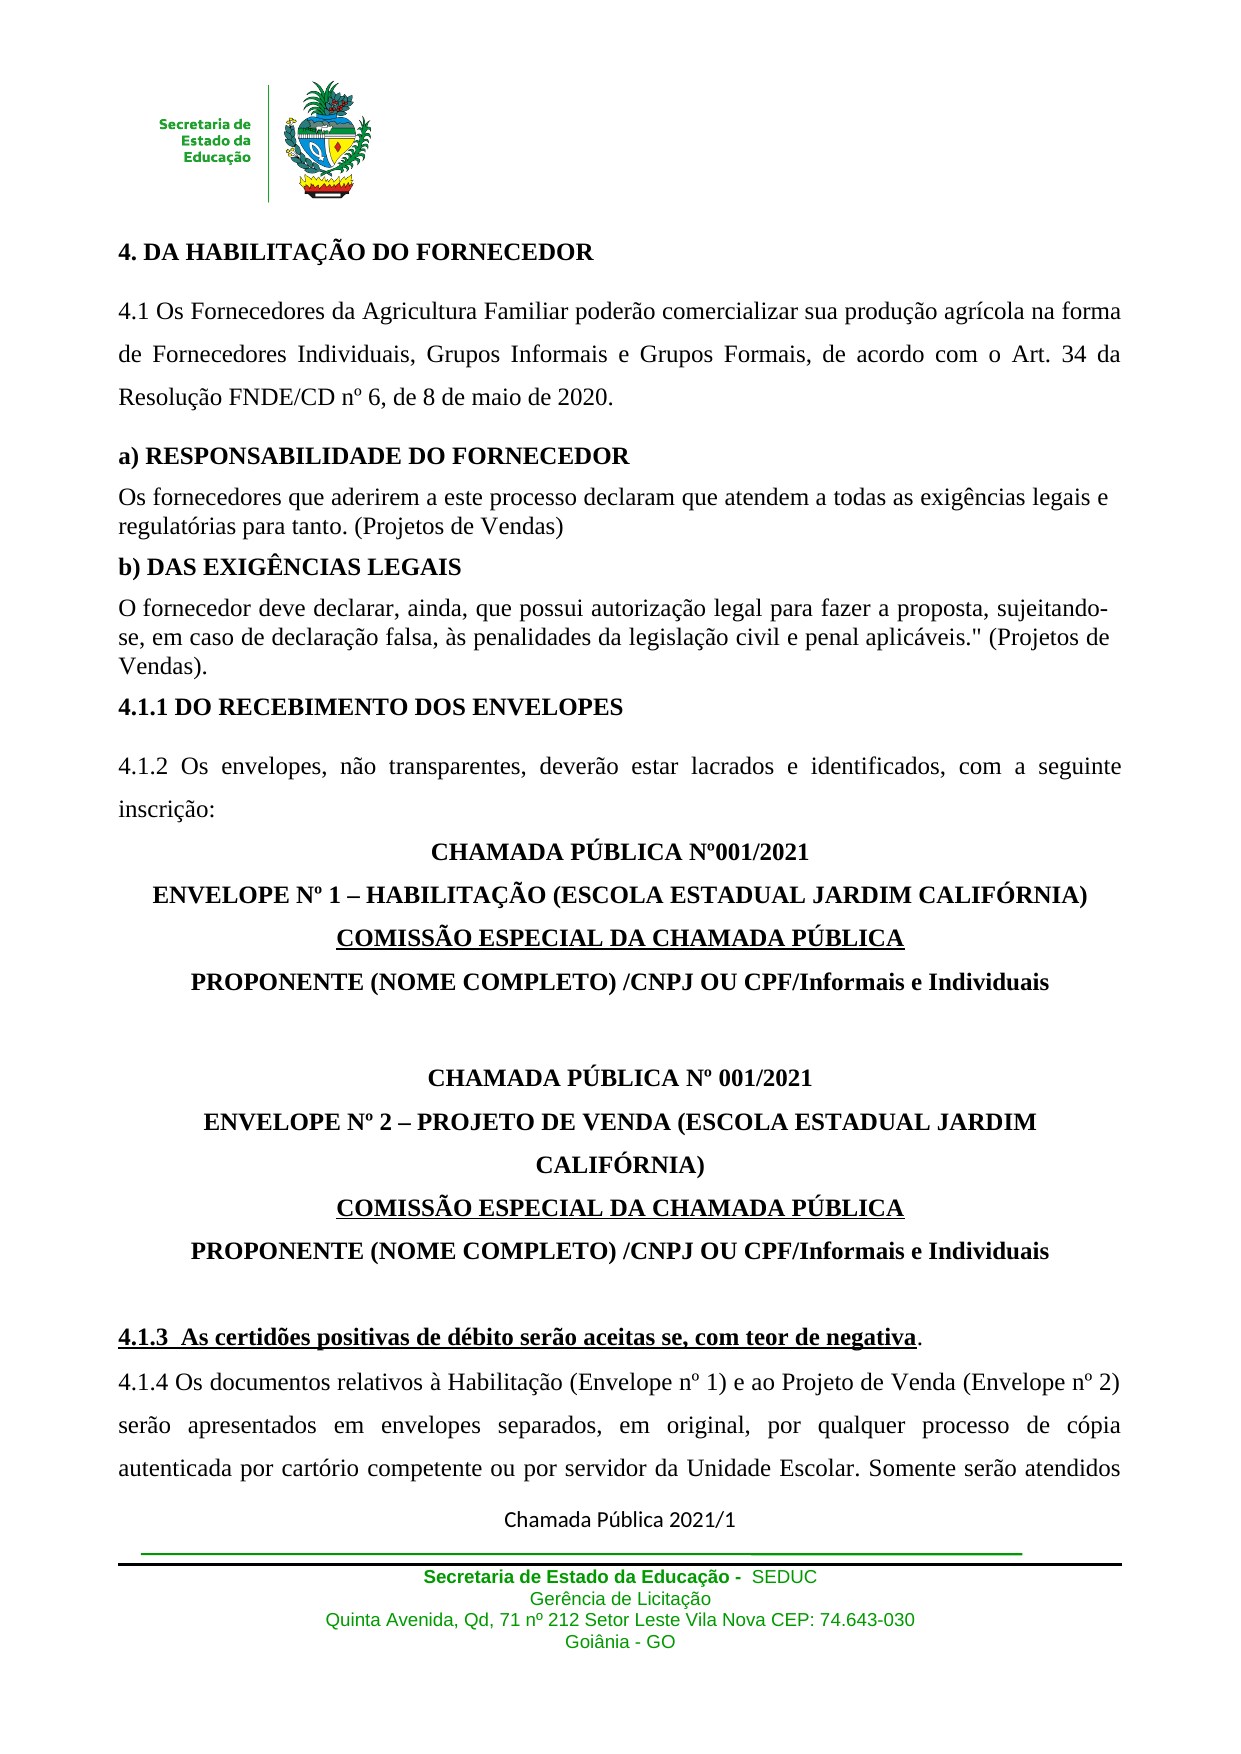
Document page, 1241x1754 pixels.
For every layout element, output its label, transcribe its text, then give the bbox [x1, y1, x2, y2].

text b) DAS EXIGÊNCIAS LEGAIS [118, 552, 1110, 581]
text a) RESPONSABILIDADE DO FORNECEDOR [118, 441, 1110, 470]
text ENVELOPE Nº 1 – HABILITAÇÃO (ESCOLA ESTADUAL JARDIM CALIFÓRNIA) [118, 880, 1122, 909]
text Os fornecedores que aderirem a este processo declaram que atendem a todas as exigências legais e regulatórias para tanto. (Projetos de Vendas) [118, 482, 1110, 540]
text CHAMADA PÚBLICA Nº001/2021 [118, 837, 1122, 866]
text 4.1.2 Os envelopes, não transparentes, deverão estar lacrados e identificados, com a seguinte inscrição: [118, 751, 1122, 823]
text PROPONENTE (NOME COMPLETO) /CNPJ OU CPF/Informais e Individuais [118, 967, 1122, 995]
text 4.1 Os Fornecedores da Agricultura Familiar poderão comercializar sua produção agrícola na forma de Fornecedores Individuais, Grupos Informais e Grupos Formais, de acordo com o Art. 34 da Resolução FNDE/CD nº 6, de 8 de maio de 2020. [118, 296, 1122, 411]
text 4.1.1 DO RECEBIMENTO DOS ENVELOPES [118, 692, 1122, 721]
text O fornecedor deve declarar, ainda, que possui autorização legal para fazer a proposta, sujeitando-se, em caso de declaração falsa, às penalidades da legislação civil e penal aplicáveis." (Projetos de Vendas). [118, 593, 1110, 680]
text ENVELOPE Nº 2 – PROJETO DE VENDA (ESCOLA ESTADUAL JARDIM CALIFÓRNIA) [118, 1107, 1122, 1178]
text 4. DA HABILITAÇÃO DO FORNECEDOR [118, 237, 1122, 266]
text COMISSÃO ESPECIAL DA CHAMADA PÚBLICA [118, 1193, 1122, 1222]
text COMISSÃO ESPECIAL DA CHAMADA PÚBLICA [118, 923, 1122, 952]
text 4.1.3 As certidões positivas de débito serão aceitas se, com teor de negativa. [118, 1322, 1122, 1351]
text CHAMADA PÚBLICA Nº 001/2021 [118, 1063, 1122, 1092]
picture [118, 73, 412, 210]
text PROPONENTE (NOME COMPLETO) /CNPJ OU CPF/Informais e Individuais [118, 1236, 1122, 1265]
